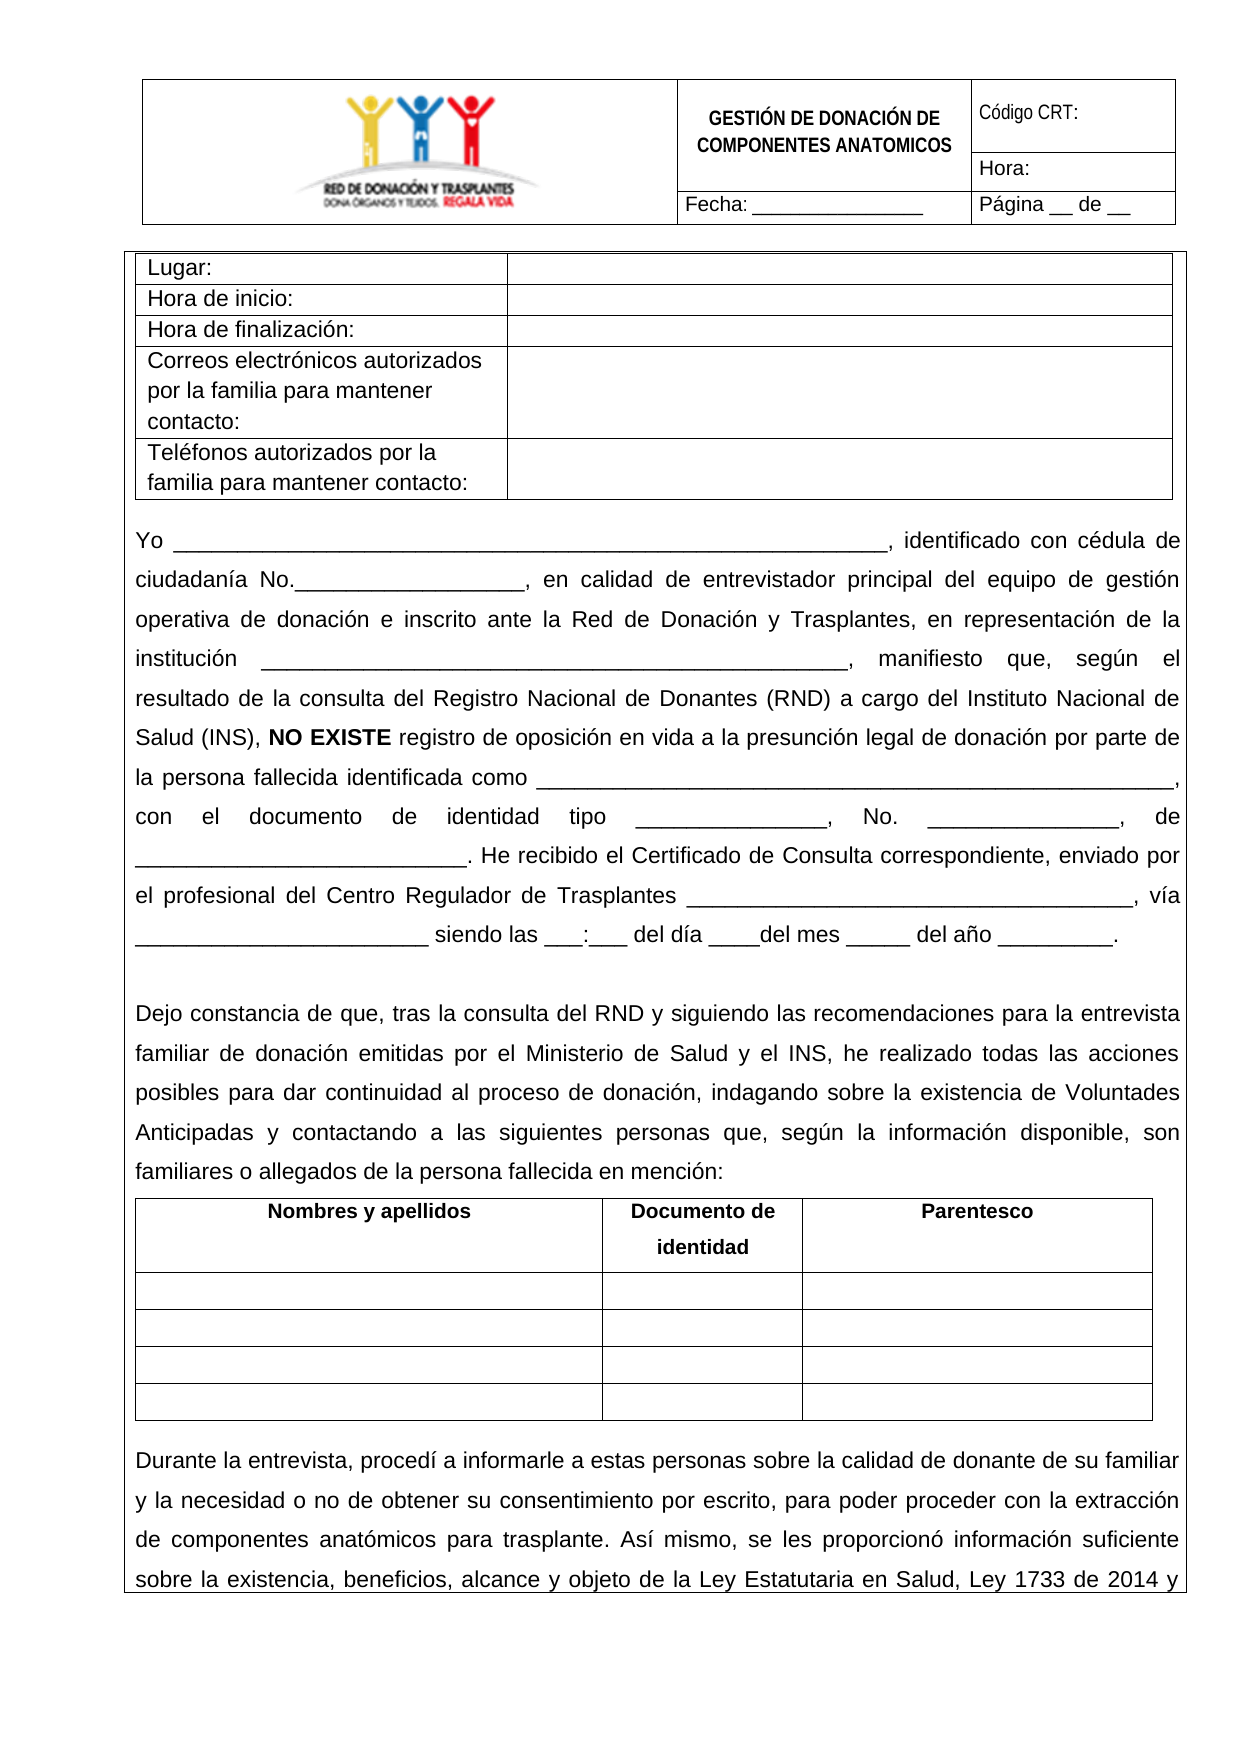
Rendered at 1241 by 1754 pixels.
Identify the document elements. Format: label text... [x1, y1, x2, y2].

picture [285, 85, 555, 219]
